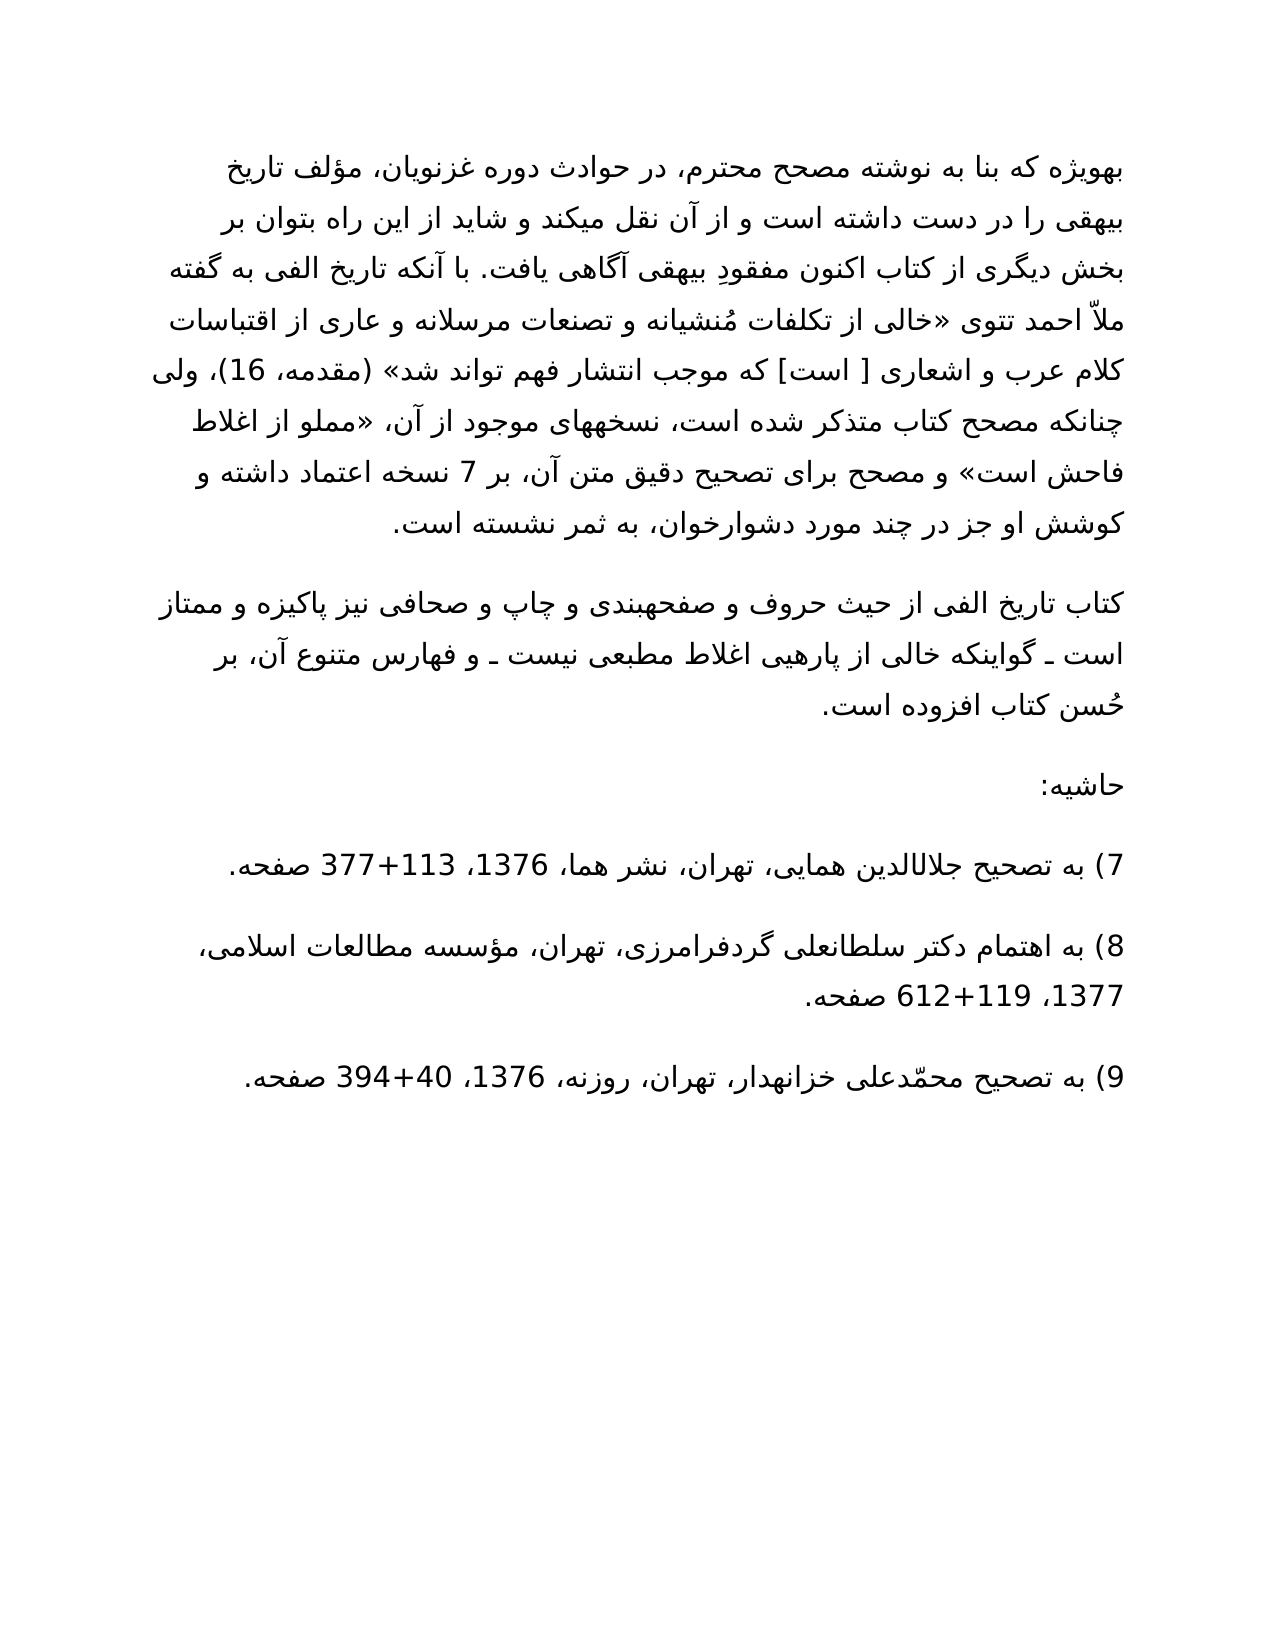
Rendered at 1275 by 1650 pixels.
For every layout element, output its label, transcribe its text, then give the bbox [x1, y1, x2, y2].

text 7) به تصحیح جلال‏الدین همایی، تهران، نشر هما، 1376، 113+377 صفحه. [150, 849, 1125, 883]
text 9) به تصحیح محمّدعلی خزانه‏دار، تهران، روزنه، 1376، 40+394 صفحه. [150, 1060, 1125, 1094]
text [150, 150, 1125, 541]
text حاشیه: [150, 769, 1125, 803]
text 8) به اهتمام دکتر سلطانعلی گردفرامرزی، تهران، مؤسسه مطالعات اسلامی، 1377، 119+612 صفحه. [150, 929, 1125, 1014]
text کتاب تاریخ الفی از حیث حروف و صفحه‏بندی و چاپ و صحافی نیز پاکیزه و ممتاز است ـ گواینکه خالی از پاره‏یی اغلاط مطبعی نیست ـ و فهارس متنوع آن، بر حُسن کتاب افزوده است. [150, 587, 1125, 722]
